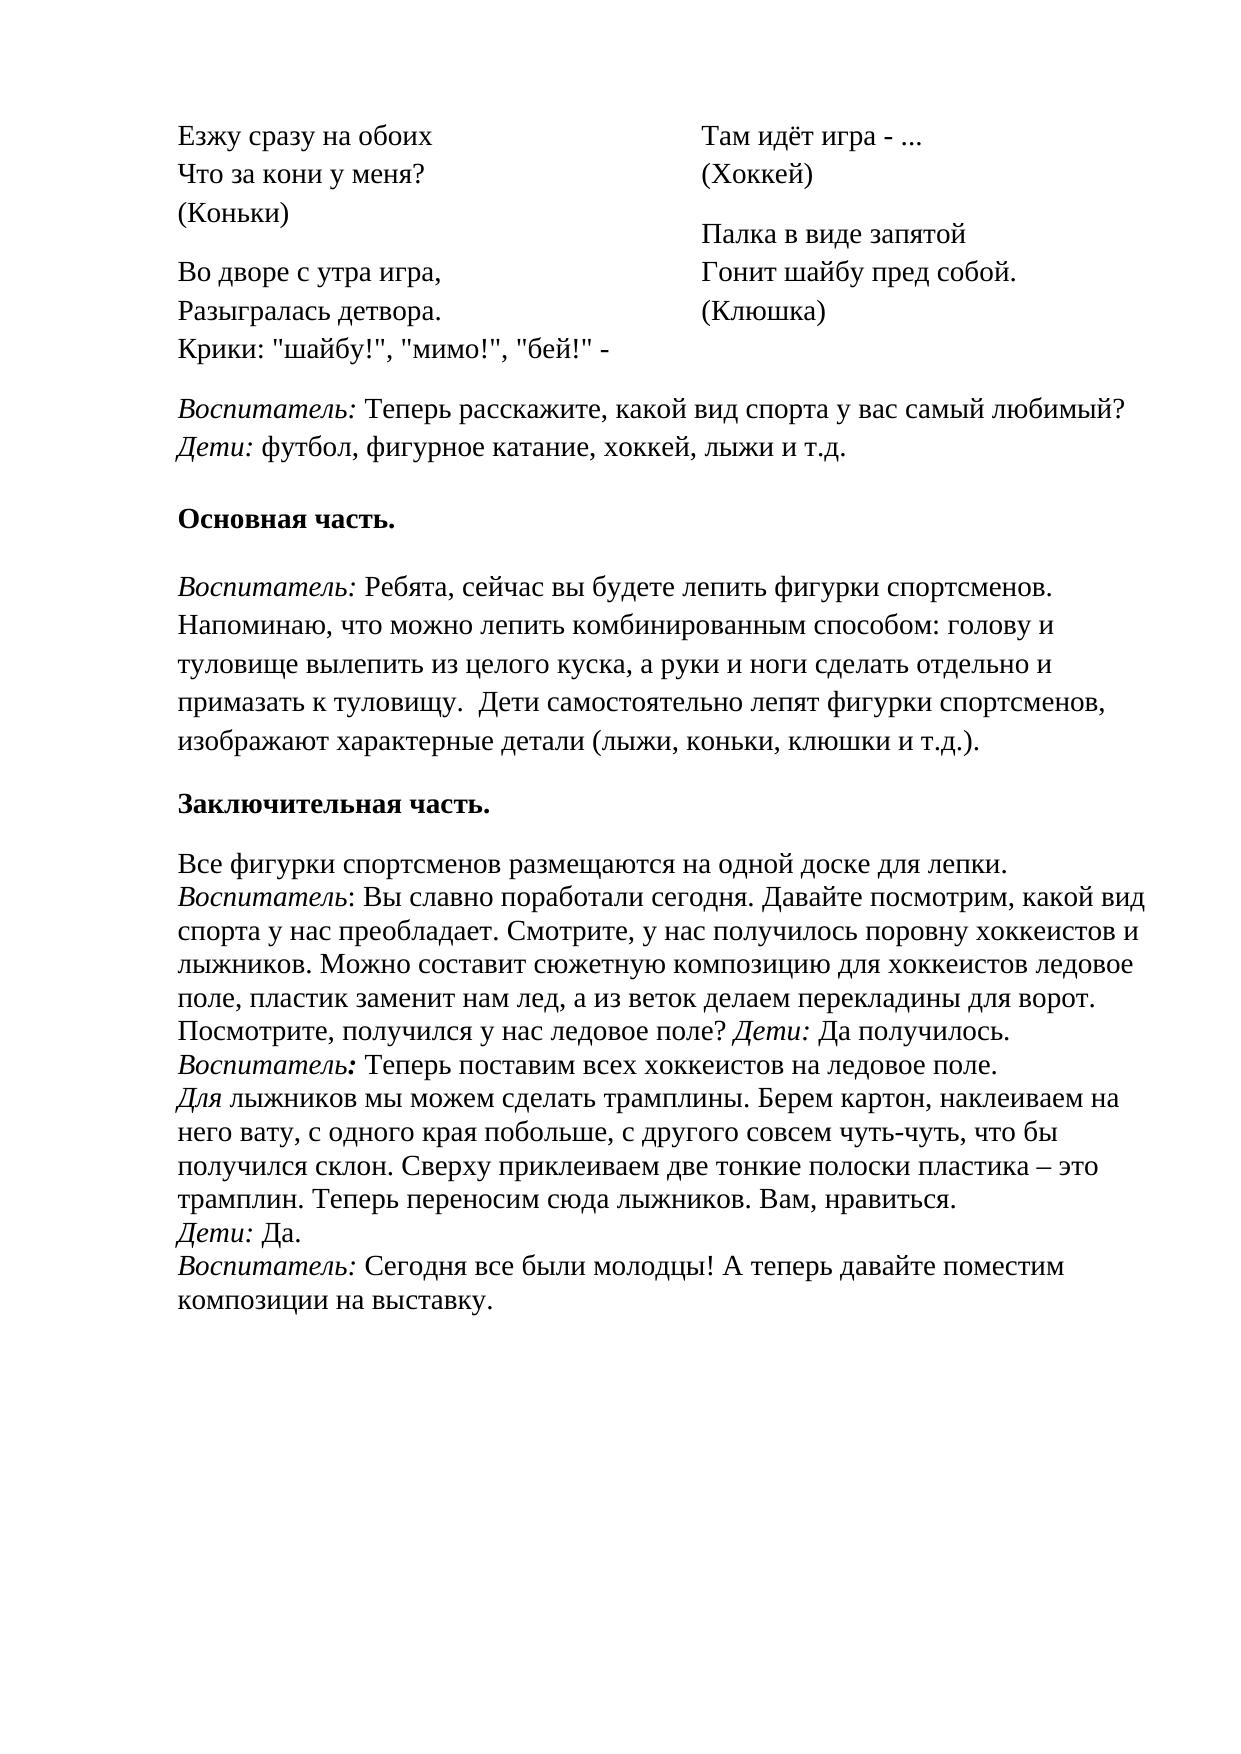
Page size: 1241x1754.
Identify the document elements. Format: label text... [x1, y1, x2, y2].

text Заключительная часть. [177, 786, 1152, 820]
text Воспитатель: Вы славно поработали сегодня. Давайте посмотрим, какой вид спорта у нас преобладает. Смотрите, у нас получилось поровну хоккеистов и лыжников. Можно составит сюжетную композицию для хоккеистов ледовое поле, пластик заменит нам лед, а из веток делаем перекладины для ворот. Посмотрите, получился у нас ледовое поле? Дети: Да получилось. [177, 879, 1152, 1047]
text Дети: Да. [177, 1215, 1152, 1248]
text Основная часть. [177, 502, 1152, 535]
text Дети: футбол, фигурное катание, хоккей, лыжи и т.д. [177, 429, 1152, 463]
text Воспитатель: Ребята, сейчас вы будете лепить фигурки спортсменов. Напоминаю, что можно лепить комбинированным способом: голову и туловище вылепить из целого куска, а руки и ноги сделать отдельно и примазать к туловищу. Дети самостоятельно лепят фигурки спортсменов, изображают характерные детали (лыжи, коньки, клюшки и т.д.). [177, 569, 1152, 756]
text Воспитатель: Теперь расскажите, какой вид спорта у вас самый любимый? [177, 391, 1152, 424]
text Все фигурки спортсменов размещаются на одной доске для лепки. [177, 846, 1152, 879]
text Для лыжников мы можем сделать трамплины. Берем картон, наклеиваем на него вату, с одного края побольше, с другого совсем чуть-чуть, что бы получился склон. Сверху приклеиваем две тонкие полоски пластика – это трамплин. Теперь переносим сюда лыжников. Вам, нравиться. [177, 1081, 1152, 1215]
text Есть ребята у меня Два серебряных коня. Езжу сразу на обоих Что за кони у меня? (Коньки) [177, 118, 627, 229]
text Палка в виде запятой Гонит шайбу пред собой. (Клюшка) [701, 216, 1152, 327]
text Во дворе с утра игра, Разыгралась детвора. Крики: "шайбу!", "мимо!", "бей!" - Там идёт игра - ... (Хоккей) [177, 254, 627, 365]
text Во дворе с утра игра, Разыгралась детвора. Крики: "шайбу!", "мимо!", "бей!" - Там идёт игра - ... (Хоккей) [701, 118, 1152, 190]
text Воспитатель: Теперь поставим всех хоккеистов на ледовое поле. [177, 1047, 1152, 1081]
text Воспитатель: Сегодня все были молодцы! А теперь давайте поместим композиции на выставку. [177, 1248, 1152, 1315]
